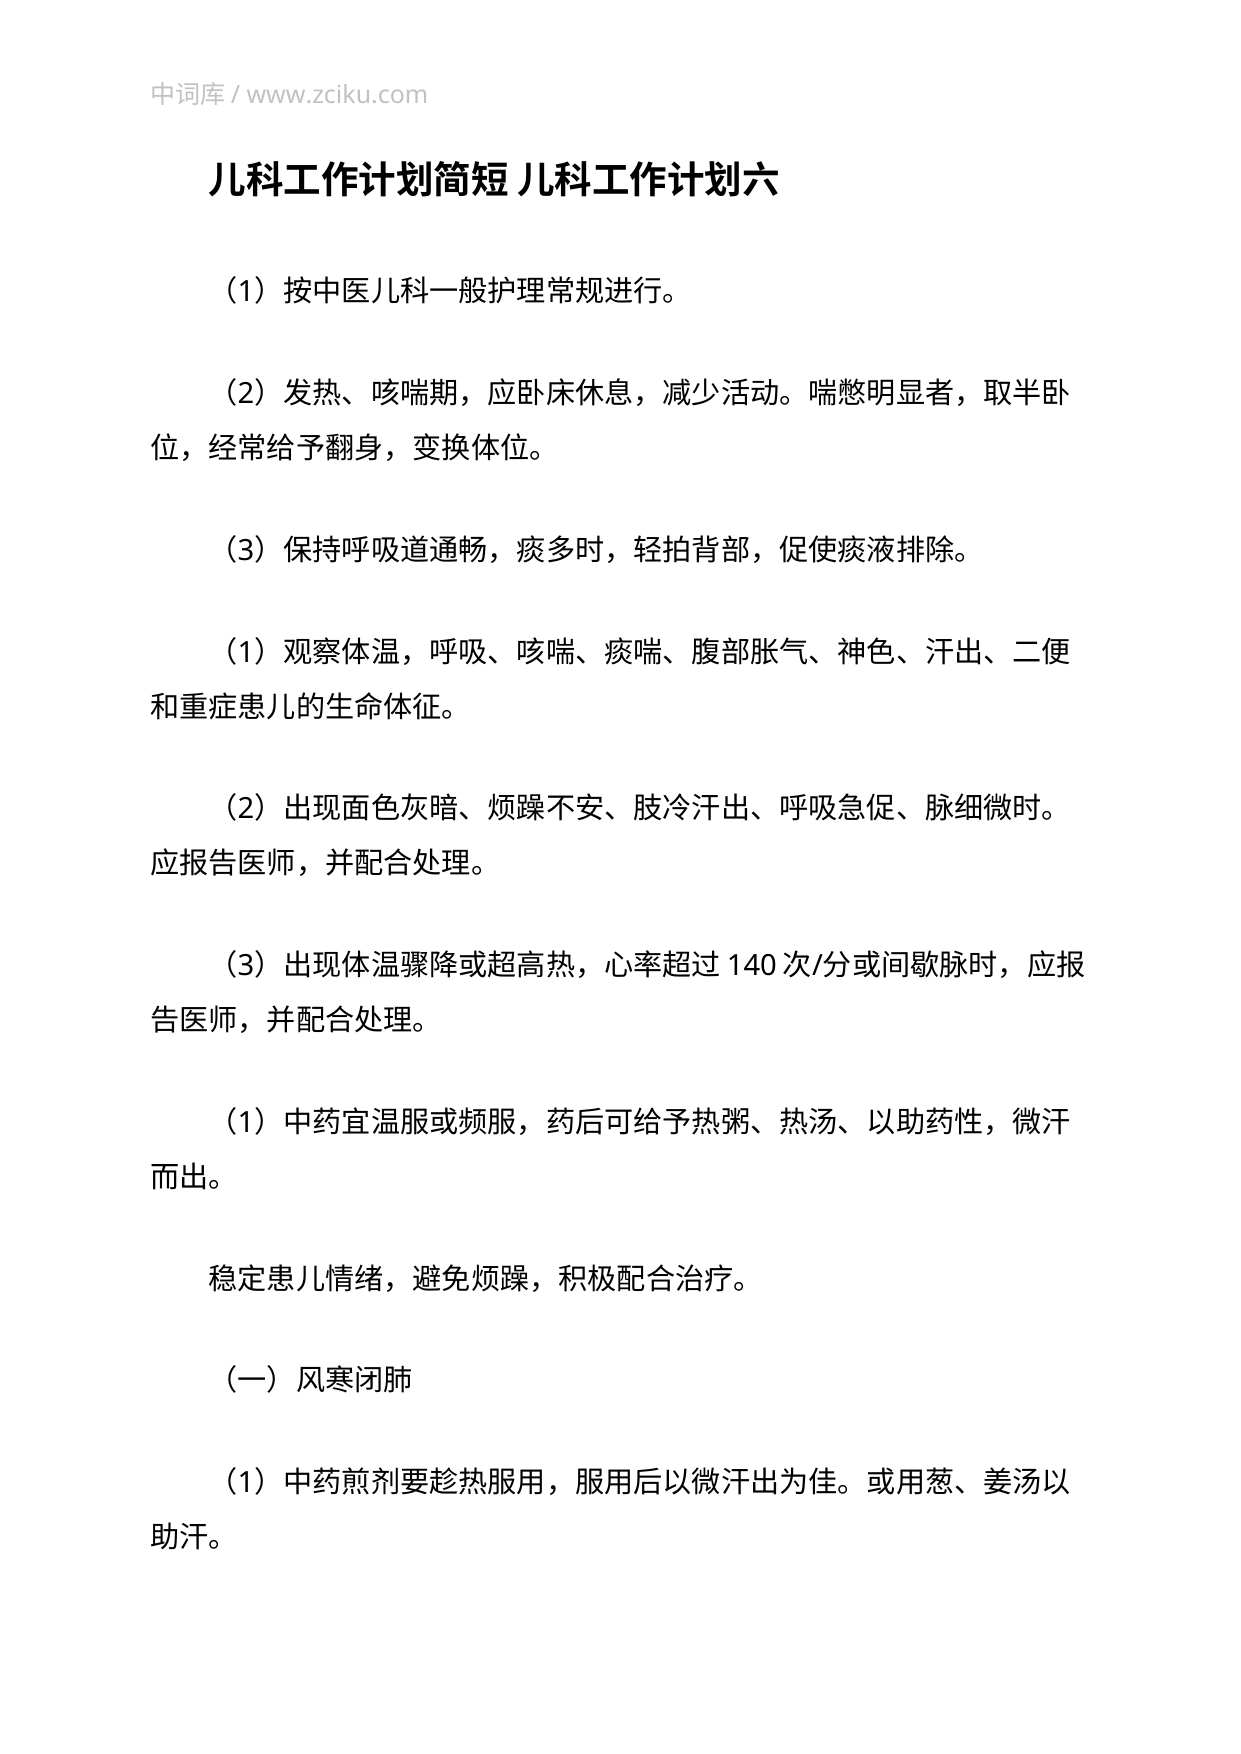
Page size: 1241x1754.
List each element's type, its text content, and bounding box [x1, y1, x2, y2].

text （3）保持呼吸道通畅，痰多时，轻拍背部，促使痰液排除。 [150, 526, 1090, 568]
text （1）中药煎剂要趁热服用，服用后以微汗出为佳。或用葱、姜汤以助汗。 [150, 1459, 1090, 1556]
text （一）风寒闭肺 [150, 1357, 1090, 1399]
text （2）发热、咳喘期，应卧床休息，减少活动。喘憋明显者，取半卧位，经常给予翻身，变换体位。 [150, 369, 1090, 467]
text 稳定患儿情绪，避免烦躁，积极配合治疗。 [150, 1255, 1090, 1297]
text （2）出现面色灰暗、烦躁不安、肢冷汗出、呼吸急促、脉细微时。应报告医师，并配合处理。 [150, 785, 1090, 882]
text （1）按中医儿科一般护理常规进行。 [150, 267, 1090, 310]
text （3）出现体温骤降或超高热，心率超过140次/分或间歇脉时，应报告医师，并配合处理。 [150, 942, 1090, 1039]
text 儿科工作计划简短 儿科工作计划六 [150, 150, 1090, 204]
text （1）中药宜温服或频服，药后可给予热粥、热汤、以助药性，微汗而出。 [150, 1098, 1090, 1196]
text （1）观察体温，呼吸、咳喘、痰喘、腹部胀气、神色、汗出、二便和重症患儿的生命体征。 [150, 628, 1090, 725]
